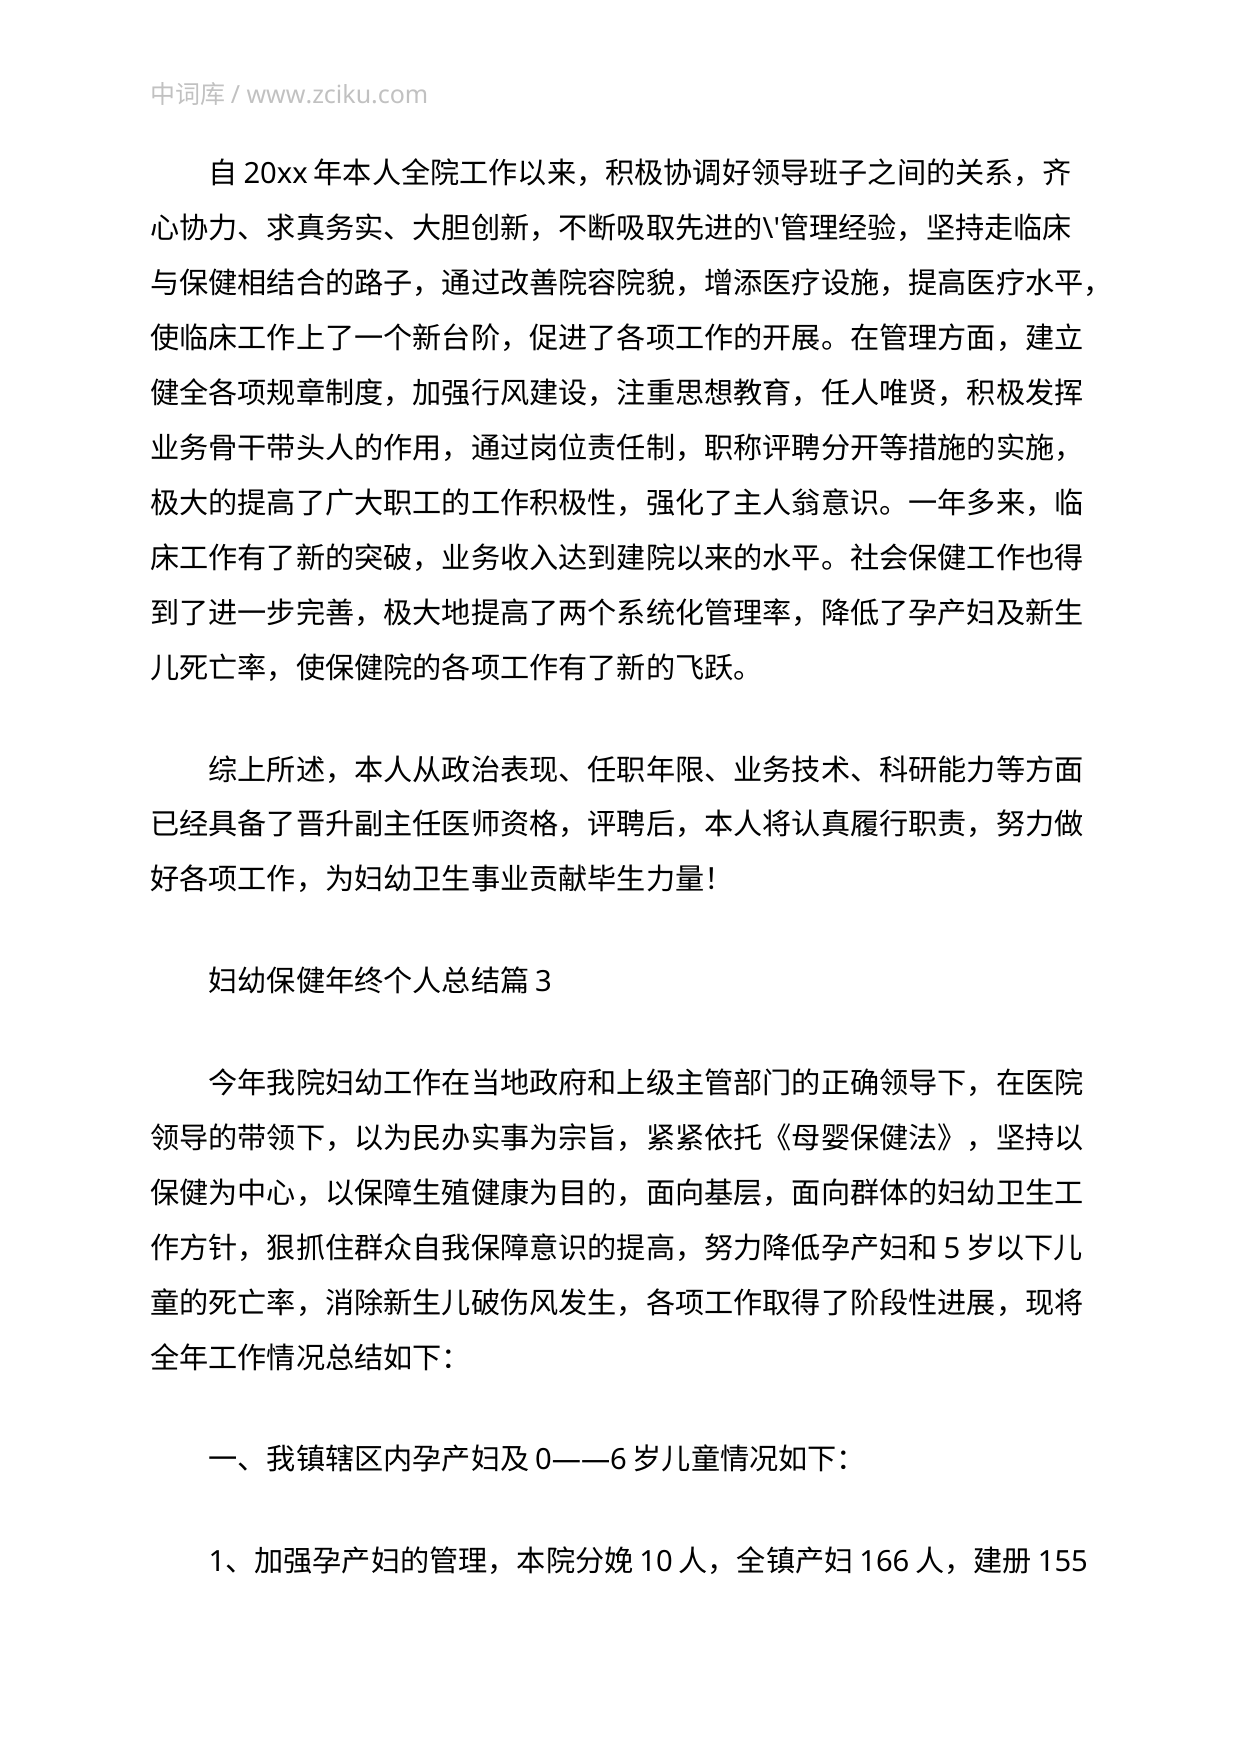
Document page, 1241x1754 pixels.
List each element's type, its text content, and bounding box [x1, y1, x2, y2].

text 自20xx年本人全院工作以来，积极协调好领导班子之间的关系，齐心协力、求真务实、大胆创新，不断吸取先进的\'管理经验，坚持走临床与保健相结合的路子，通过改善院容院貌，增添医疗设施，提高医疗水平，使临床工作上了一个新台阶，促进了各项工作的开展。在管理方面，建立健全各项规章制度，加强行风建设，注重思想教育，任人唯贤，积极发挥业务骨干带头人的作用，通过岗位责任制，职称评聘分开等措施的实施，极大的提高了广大职工的工作积极性，强化了主人翁意识。一年多来，临床工作有了新的突破，业务收入达到建院以来的水平。社会保健工作也得到了进一步完善，极大地提高了两个系统化管理率，降低了孕产妇及新生儿死亡率，使保健院的各项工作有了新的飞跃。 [150, 150, 1090, 687]
text 妇幼保健年终个人总结篇3 [150, 958, 1090, 1000]
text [150, 1538, 1090, 1580]
text 今年我院妇幼工作在当地政府和上级主管部门的正确领导下，在医院领导的带领下，以为民办实事为宗旨，紧紧依托《母婴保健法》，坚持以保健为中心，以保障生殖健康为目的，面向基层，面向群体的妇幼卫生工作方针，狠抓住群众自我保障意识的提高，努力降低孕产妇和5岁以下儿童的死亡率，消除新生儿破伤风发生，各项工作取得了阶段性进展，现将全年工作情况总结如下： [150, 1059, 1090, 1376]
text 一、我镇辖区内孕产妇及0——6岁儿童情况如下： [150, 1436, 1090, 1478]
text 综上所述，本人从政治表现、任职年限、业务技术、科研能力等方面已经具备了晋升副主任医师资格，评聘后，本人将认真履行职责，努力做好各项工作，为妇幼卫生事业贡献毕生力量！ [150, 746, 1090, 898]
